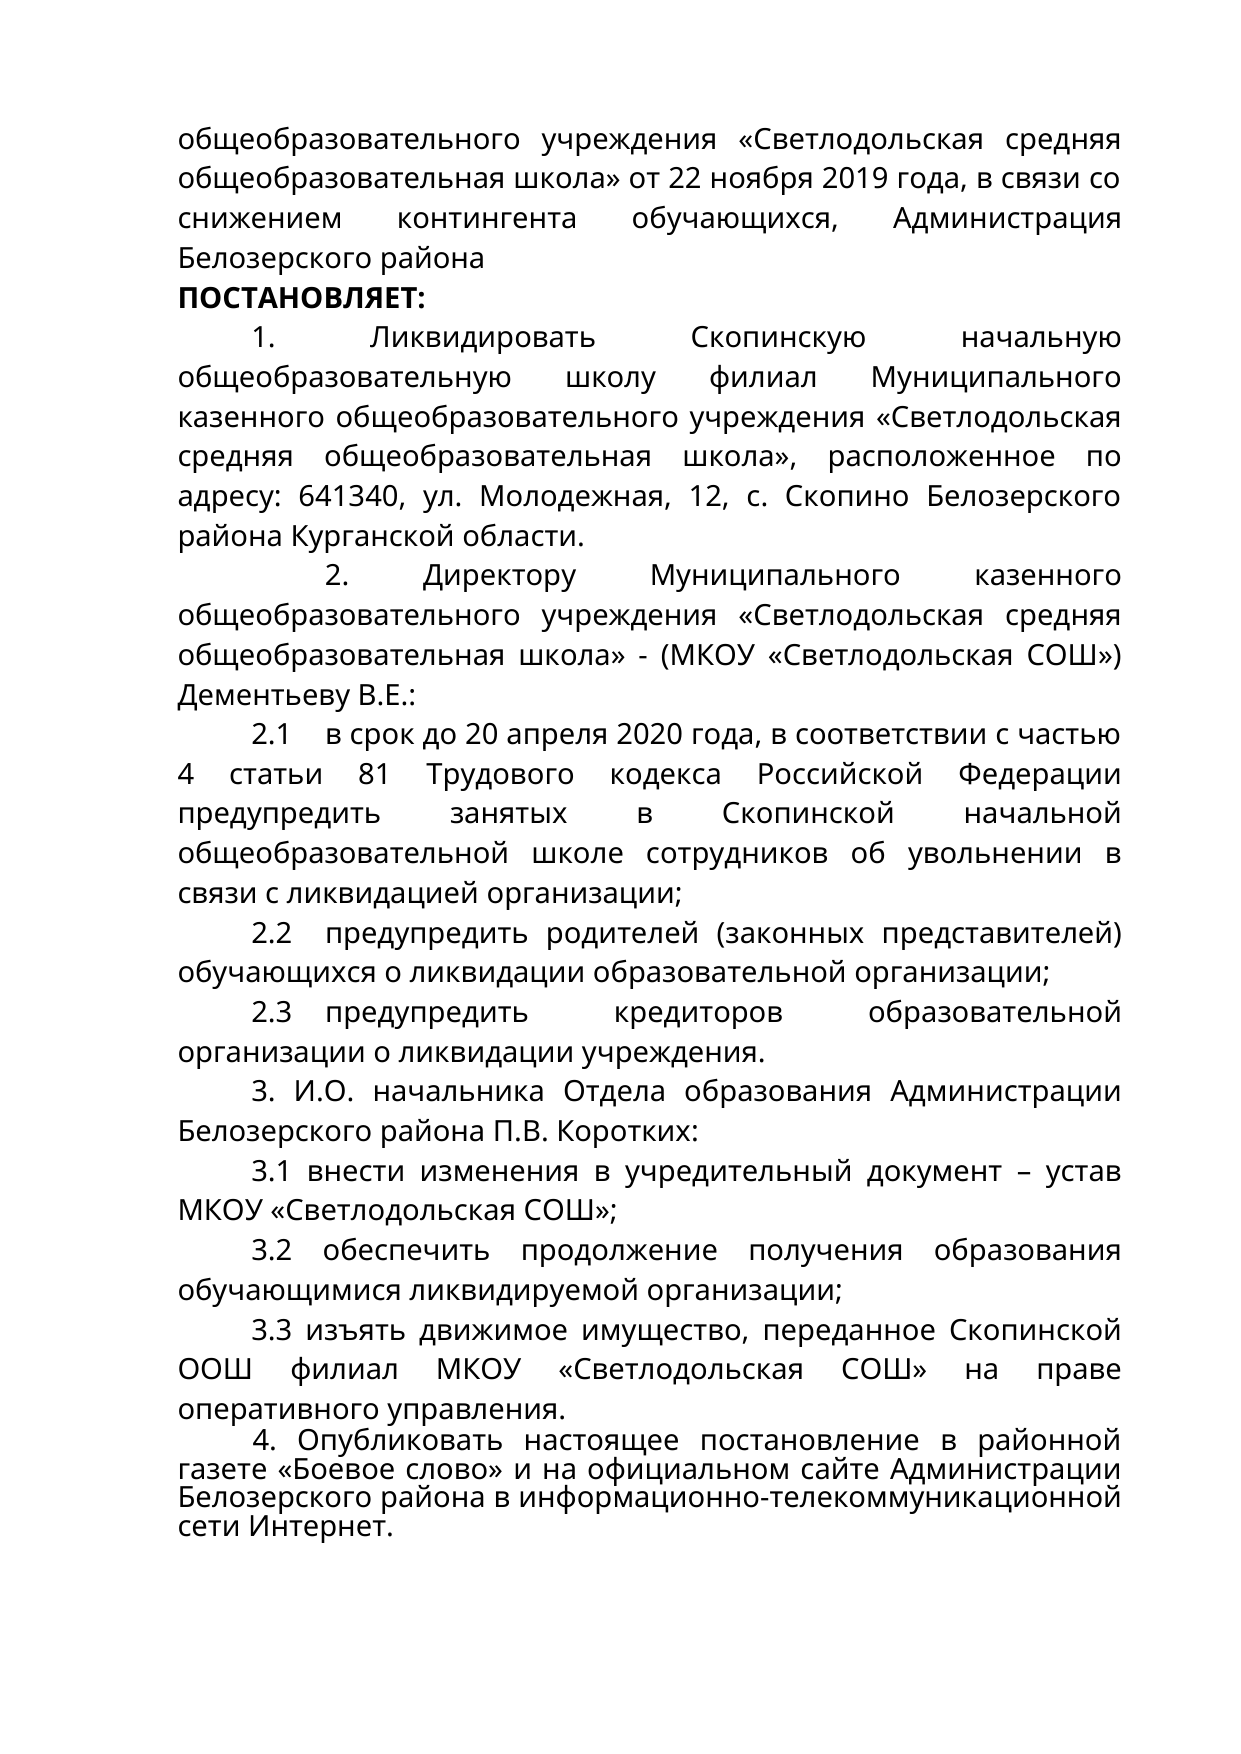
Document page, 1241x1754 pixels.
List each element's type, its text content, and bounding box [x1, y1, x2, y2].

text 2. Директору Муниципального казенного общеобразовательного учреждения «Светлодольская средняя общеобразовательная школа» - (МКОУ «Светлодольская СОШ») Дементьеву В.Е.: [177, 555, 1122, 713]
text 1. Ликвидировать Скопинскую начальную общеобразовательную школу филиал Муниципального казенного общеобразовательного учреждения «Светлодольская средняя общеобразовательная школа», расположенное по адресу: 641340, ул. Молодежная, 12, с. Скопино Белозерского района Курганской области. [177, 317, 1122, 555]
text 3. И.О. начальника Отдела образования Администрации Белозерского района П.В. Коротких: [177, 1071, 1122, 1150]
text 2.3 предупредить кредиторов образовательной организации о ликвидации учреждения. [177, 991, 1122, 1071]
text 2.1 в срок до 20 апреля 2020 года, в соответствии с частью 4 статьи 81 Трудового кодекса Российской Федерации предупредить занятых в Скопинской начальной общеобразовательной школе сотрудников об увольнении в связи с ликвидацией организации; [177, 713, 1122, 912]
text 3.2 обеспечить продолжение получения образования обучающимися ликвидируемой организации; [177, 1229, 1122, 1309]
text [177, 118, 1122, 277]
text ПОСТАНОВЛЯЕТ: [177, 277, 1122, 317]
text 4. Опубликовать настоящее постановление в районной газете «Боевое слово» и на официальном сайте Администрации Белозерского района в информационно-телекоммуникационной сети Интернет. [177, 1428, 1122, 1542]
text 3.3 изъять движимое имущество, переданное Скопинской ООШ филиал МКОУ «Светлодольская СОШ» на праве оперативного управления. [177, 1309, 1122, 1428]
text 2.2 предупредить родителей (законных представителей) обучающихся о ликвидации образовательной организации; [177, 912, 1122, 991]
text 3.1 внести изменения в учредительный документ – устав МКОУ «Светлодольская СОШ»; [177, 1150, 1122, 1229]
